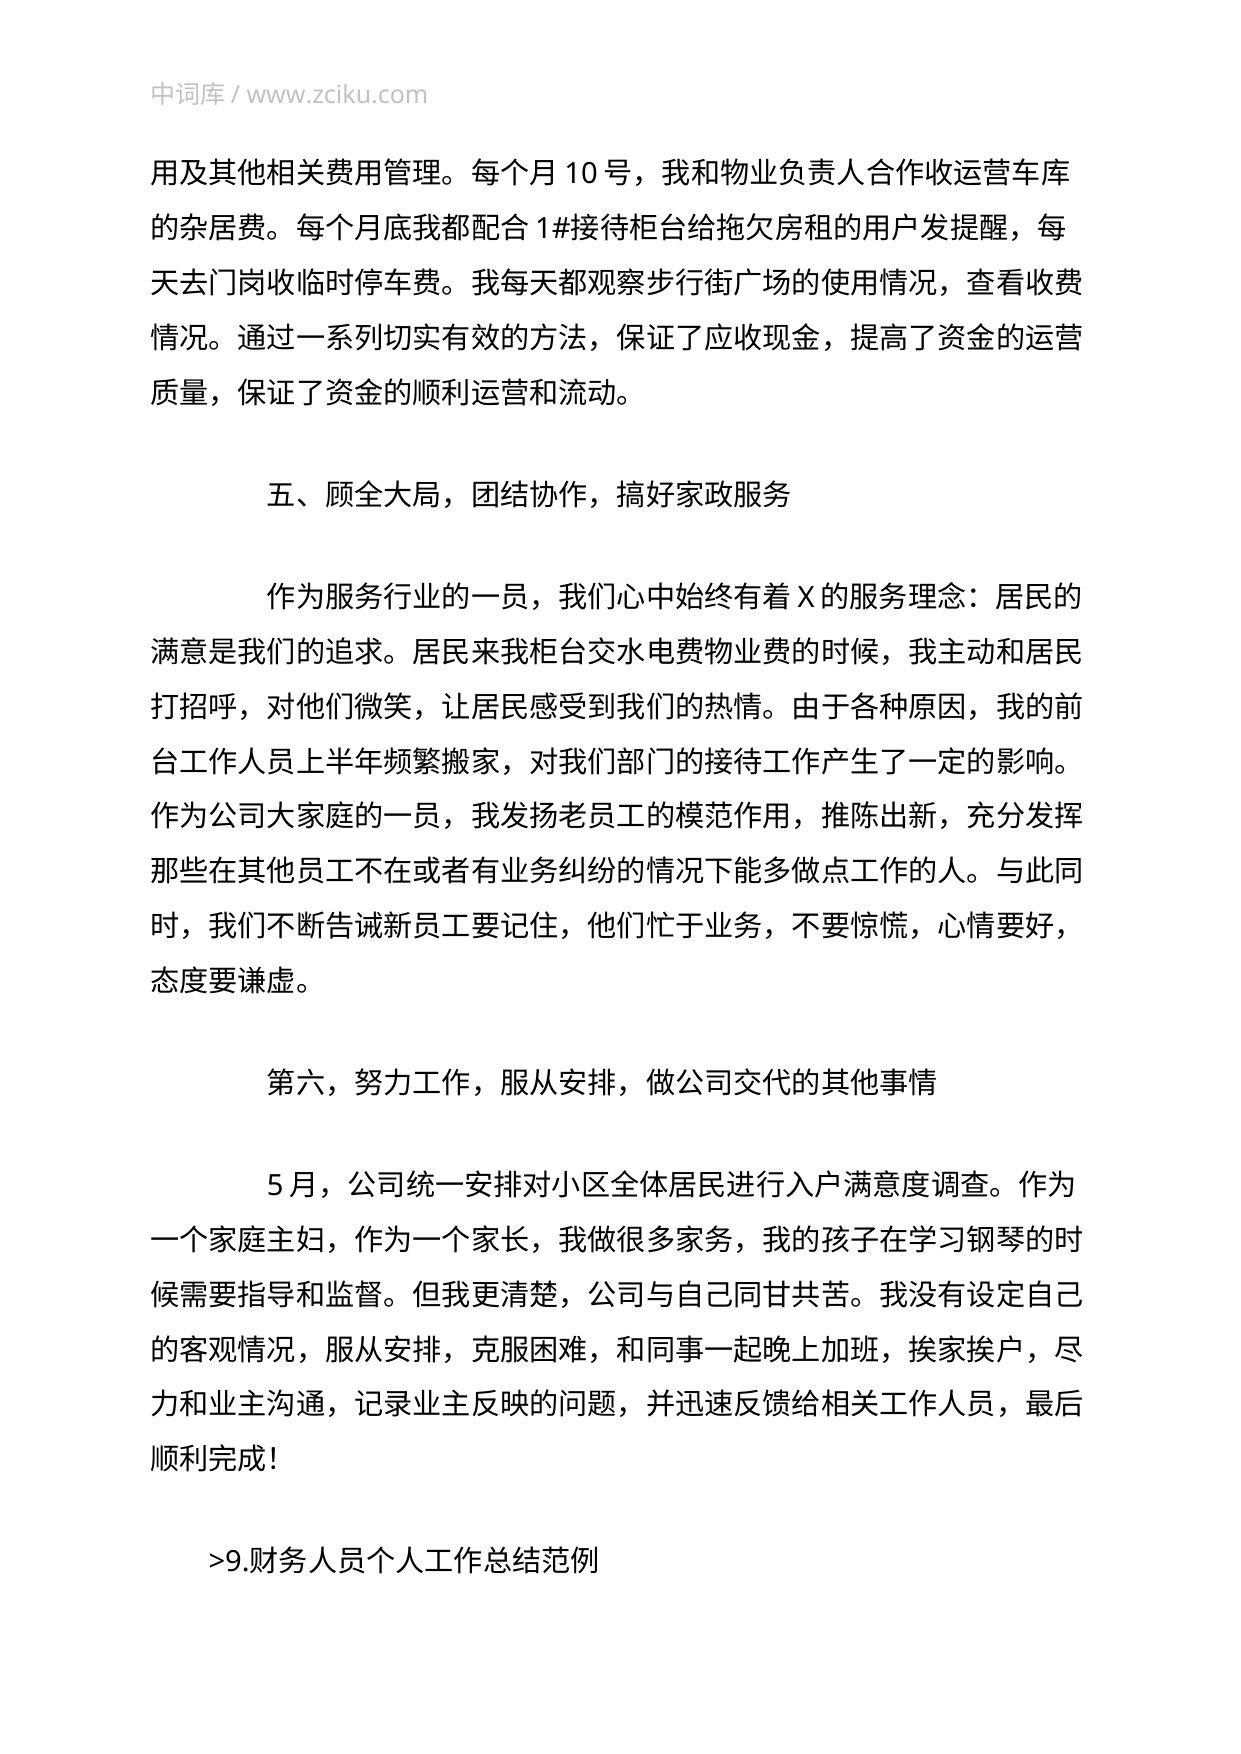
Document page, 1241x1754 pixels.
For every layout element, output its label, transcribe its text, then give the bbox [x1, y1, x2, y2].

text 第六，努力工作，服从安排，做公司交代的其他事情 [150, 1059, 1090, 1102]
text 作为服务行业的一员，我们心中始终有着X的服务理念：居民的满意是我们的追求。居民来我柜台交水电费物业费的时候，我主动和居民打招呼，对他们微笑，让居民感受到我们的热情。由于各种原因，我的前台工作人员上半年频繁搬家，对我们部门的接待工作产生了一定的影响。作为公司大家庭的一员，我发扬老员工的模范作用，推陈出新，充分发挥那些在其他员工不在或者有业务纠纷的情况下能多做点工作的人。与此同时，我们不断告诫新员工要记住，他们忙于业务，不要惊慌，心情要好，态度要谦虚。 [150, 573, 1090, 1000]
text 5月，公司统一安排对小区全体居民进行入户满意度调查。作为一个家庭主妇，作为一个家长，我做很多家务，我的孩子在学习钢琴的时候需要指导和监督。但我更清楚，公司与自己同甘共苦。我没有设定自己的客观情况，服从安排，克服困难，和同事一起晚上加班，挨家挨户，尽力和业主沟通，记录业主反映的问题，并迅速反馈给相关工作人员，最后顺利完成！ [150, 1161, 1090, 1478]
text >9.财务人员个人工作总结范例 [150, 1538, 1090, 1580]
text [150, 150, 1090, 412]
text 五、顾全大局，团结协作，搞好家政服务 [150, 472, 1090, 514]
